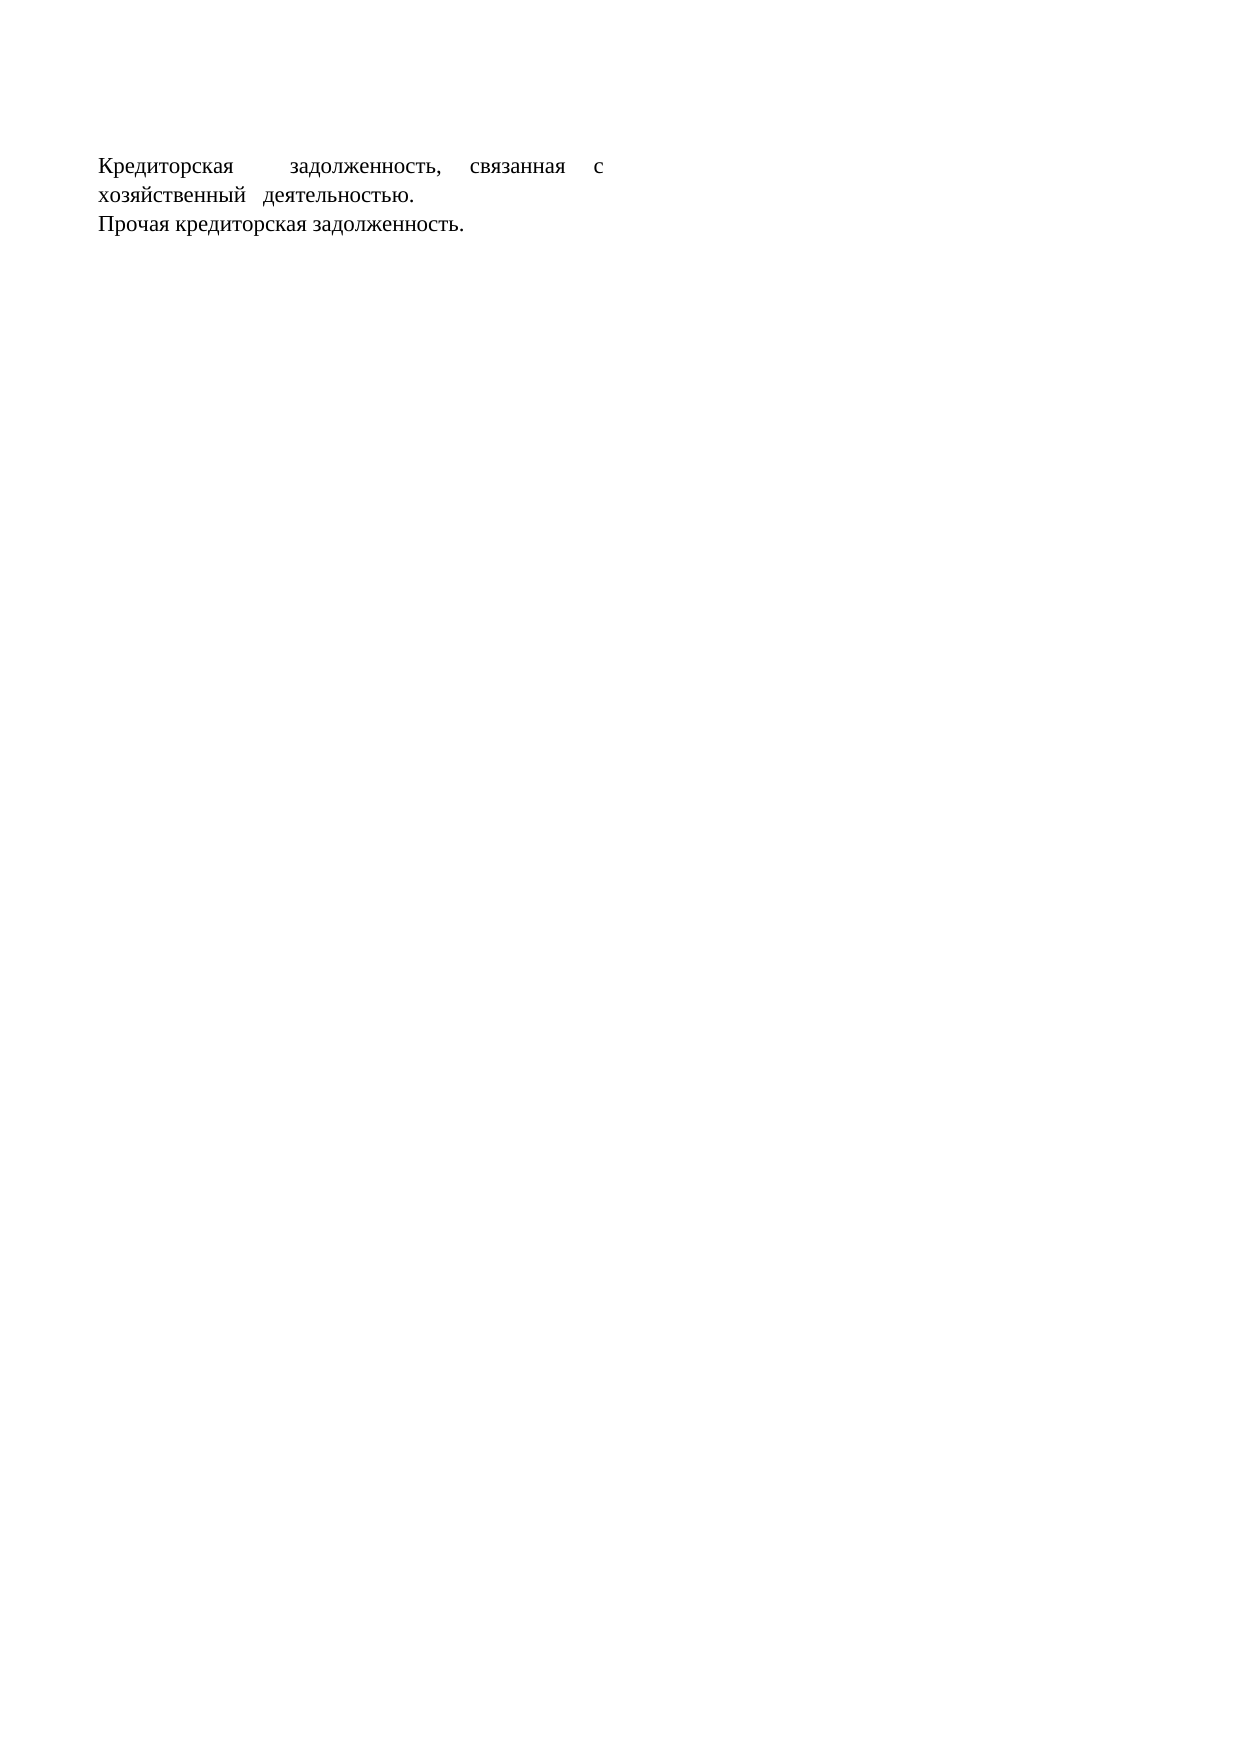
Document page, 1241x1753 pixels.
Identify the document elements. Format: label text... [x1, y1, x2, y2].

text Прочая кредиторская задолженность. [98, 208, 604, 237]
text Кредиторская задолженность, связанная с хозяйственный деятельностью. [98, 150, 604, 208]
